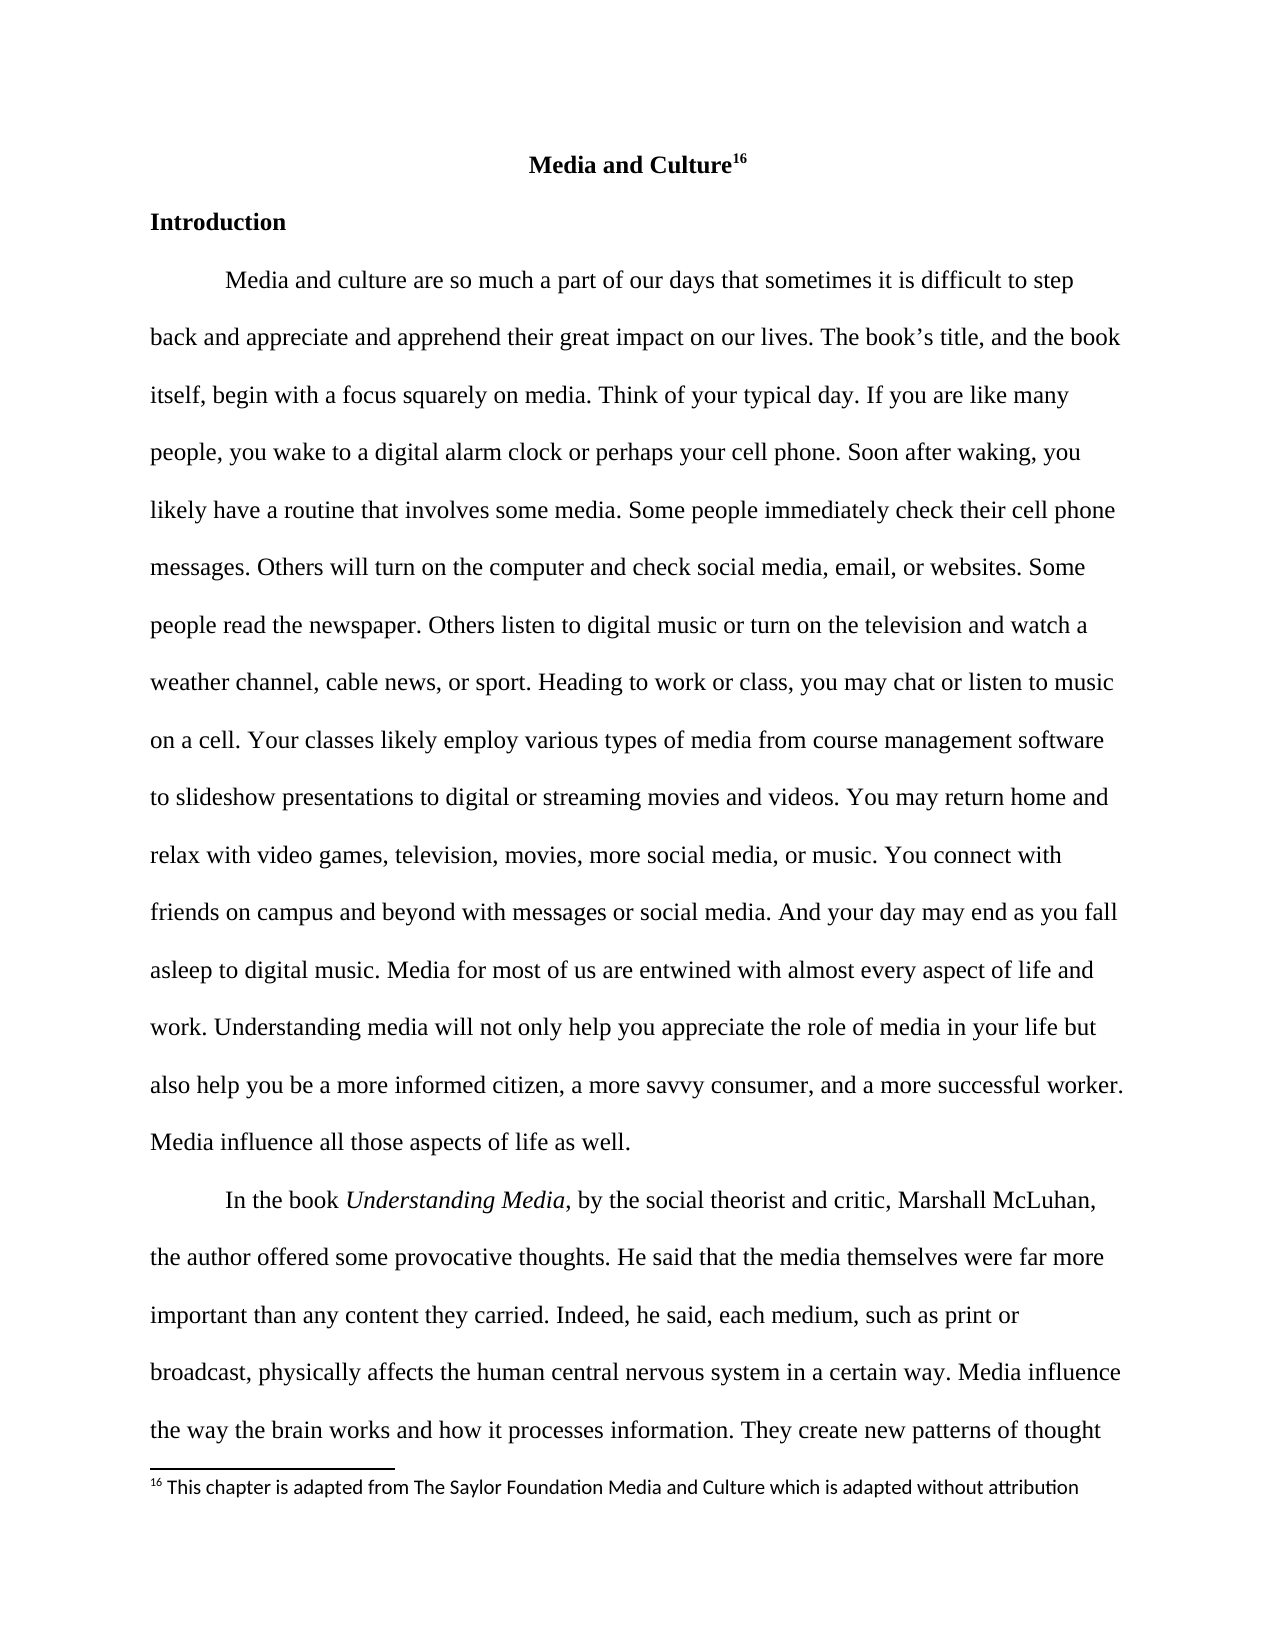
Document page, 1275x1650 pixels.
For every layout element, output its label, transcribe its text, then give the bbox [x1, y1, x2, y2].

subtitle Media and Culture [150, 150, 1125, 179]
subtitle Introduction [150, 207, 1125, 236]
text Media and culture are so much a part of our days that sometimes it is difficult to step back and appreciate and apprehend their great impact on our lives. The book’s title, and the book itself, begin with a focus squarely on media. Think of your typical day. If you are like many people, you wake to a digital alarm clock or perhaps your cell phone. Soon after waking, you likely have a routine that involves some media. Some people immediately check their cell phone messages. Others will turn on the computer and check social media, email, or websites. Some people read the newspaper. Others listen to digital music or turn on the television and watch a weather channel, cable news, or sport. Heading to work or class, you may chat or listen to music on a cell. Your classes likely employ various types of media from course management software to slideshow presentations to digital or streaming movies and videos. You may return home and relax with video games, television, movies, more social media, or music. You connect with friends on campus and beyond with messages or social media. And your day may end as you fall asleep to digital music. Media for most of us are entwined with almost every aspect of life and work. Understanding media will not only help you appreciate the role of media in your life but also help you be a more informed citizen, a more savvy consumer, and a more successful worker. Media influence all those aspects of life as well. [150, 265, 1125, 1156]
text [150, 1185, 1125, 1444]
